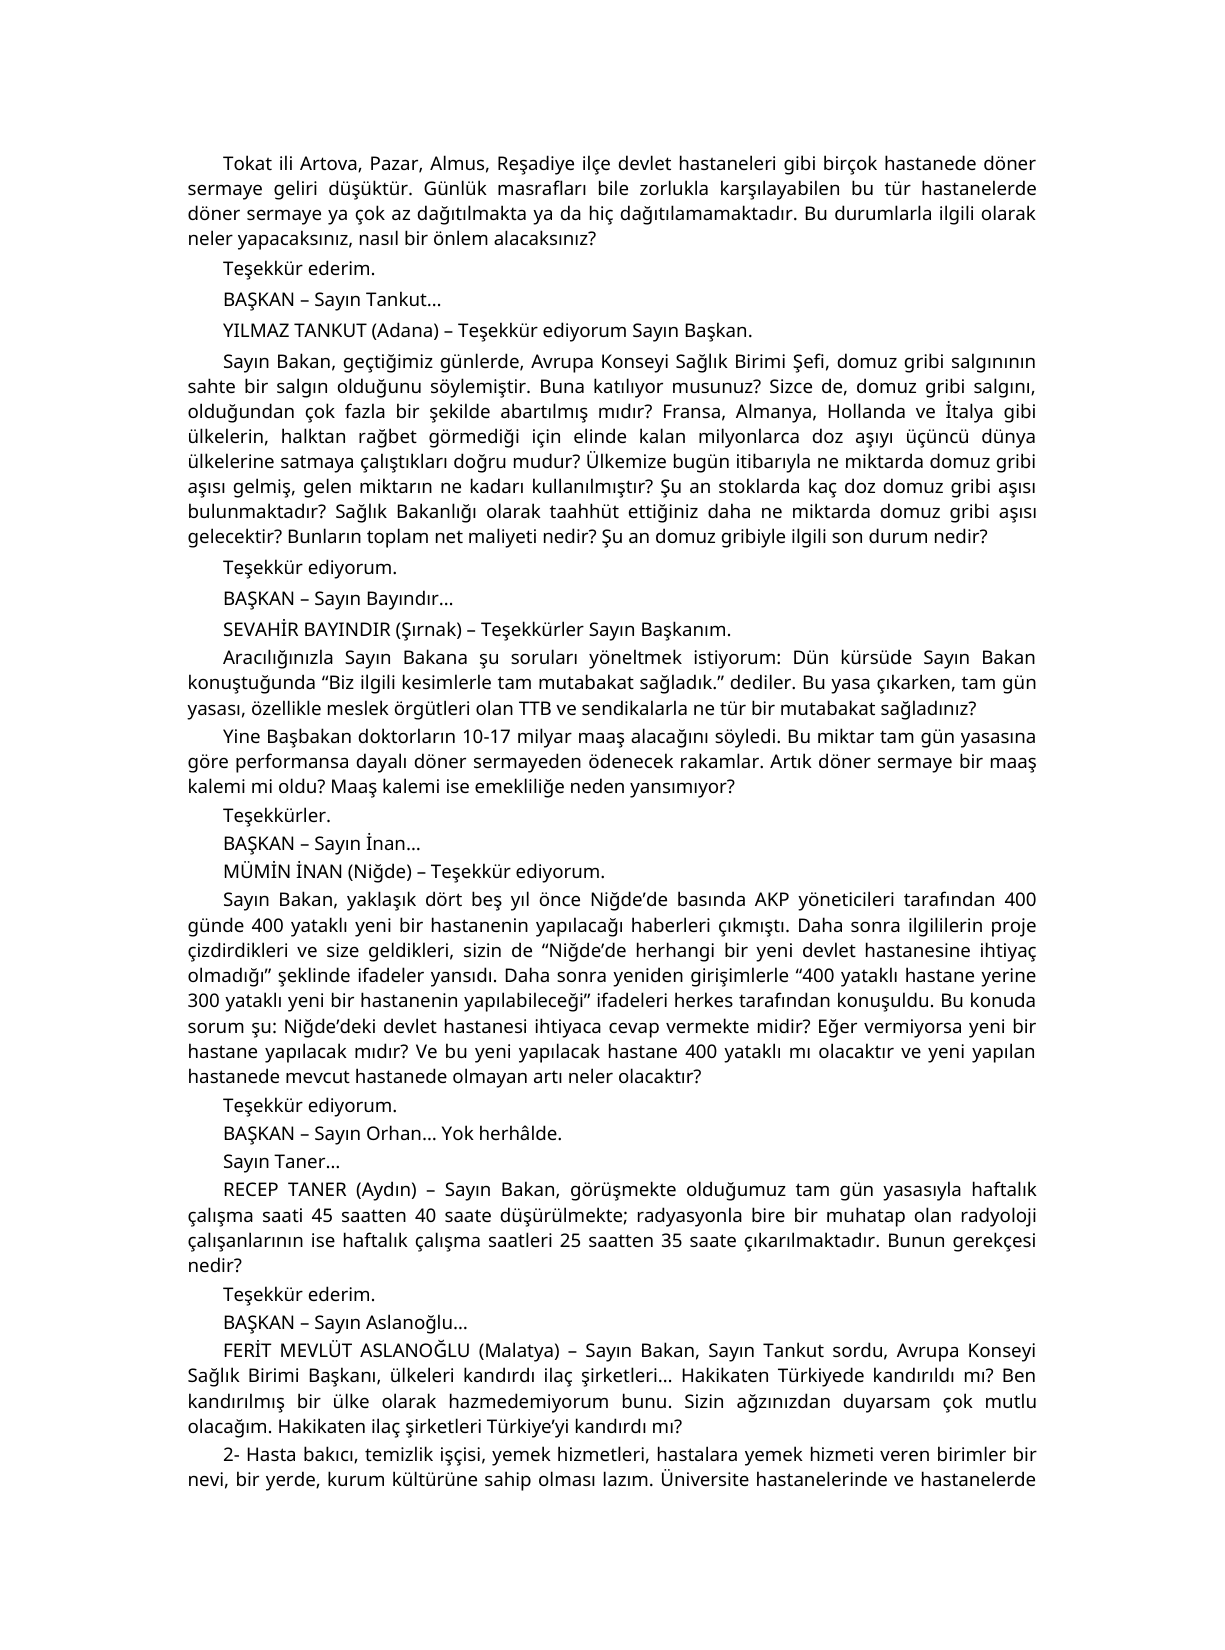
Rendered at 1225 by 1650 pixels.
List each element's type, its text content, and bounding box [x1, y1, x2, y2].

text BAŞKAN – Sayın İnan… [187, 830, 1037, 855]
text Sayın Bakan, yaklaşık dört beş yıl önce Niğde’de basında AKP yöneticileri tarafından 400 günde 400 yataklı yeni bir hastanenin yapılacağı haberleri çıkmıştı. Daha sonra ilgililerin proje çizdirdikleri ve size geldikleri, sizin de “Niğde’de herhangi bir yeni devlet hastanesine ihtiyaç olmadığı” şeklinde ifadeler yansıdı. Daha sonra yeniden girişimlerle “400 yataklı hastane yerine 300 yataklı yeni bir hastanenin yapılabileceği” ifadeleri herkes tarafından konuşuldu. Bu konuda sorum şu: Niğde’deki devlet hastanesi ihtiyaca cevap vermekte midir? Eğer vermiyorsa yeni bir hastane yapılacak mıdır? Ve bu yeni yapılacak hastane 400 yataklı mı olacaktır ve yeni yapılan hastanede mevcut hastanede olmayan artı neler olacaktır? [187, 886, 1037, 1089]
text Yine Başbakan doktorların 10-17 milyar maaş alacağını söyledi. Bu miktar tam gün yasasına göre performansa dayalı döner sermayeden ödenecek rakamlar. Artık döner sermaye bir maaş kalemi mi oldu? Maaş kalemi ise emekliliğe neden yansımıyor? [187, 723, 1037, 799]
text YILMAZ TANKUT (Adana) – Teşekkür ediyorum Sayın Başkan. [187, 317, 1037, 342]
text Teşekkürler. [187, 802, 1037, 827]
text BAŞKAN – Sayın Orhan… Yok herhâlde. [187, 1120, 1037, 1145]
text BAŞKAN – Sayın Aslanoğlu… [187, 1309, 1037, 1334]
text Teşekkür ederim. [187, 1281, 1037, 1306]
text MÜMİN İNAN (Niğde) – Teşekkür ediyorum. [187, 858, 1037, 883]
text RECEP TANER (Aydın) – Sayın Bakan, görüşmekte olduğumuz tam gün yasasıyla haftalık çalışma saati 45 saatten 40 saate düşürülmekte; radyasyonla bire bir muhatap olan radyoloji çalışanlarının ise haftalık çalışma saatleri 25 saatten 35 saate çıkarılmaktadır. Bunun gerekçesi nedir? [187, 1177, 1037, 1278]
text BAŞKAN – Sayın Tankut… [187, 287, 1037, 312]
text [187, 1441, 1037, 1492]
text Teşekkür ediyorum. [187, 1092, 1037, 1117]
text Tokat ili Artova, Pazar, Almus, Reşadiye ilçe devlet hastaneleri gibi birçok hastanede döner sermaye geliri düşüktür. Günlük masrafları bile zorlukla karşılayabilen bu tür hastanelerde döner sermaye ya çok az dağıtılmakta ya da hiç dağıtılamamaktadır. Bu durumlarla ilgili olarak neler yapacaksınız, nasıl bir önlem alacaksınız? [187, 150, 1037, 250]
text BAŞKAN – Sayın Bayındır… [187, 585, 1037, 610]
text Sayın Taner… [187, 1148, 1037, 1174]
text SEVAHİR BAYINDIR (Şırnak) – Teşekkürler Sayın Başkanım. [187, 616, 1037, 641]
text Sayın Bakan, geçtiğimiz günlerde, Avrupa Konseyi Sağlık Birimi Şefi, domuz gribi salgınının sahte bir salgın olduğunu söylemiştir. Buna katılıyor musunuz? Sizce de, domuz gribi salgını, olduğundan çok fazla bir şekilde abartılmış mıdır? Fransa, Almanya, Hollanda ve İtalya gibi ülkelerin, halktan rağbet görmediği için elinde kalan milyonlarca doz aşıyı üçüncü dünya ülkelerine satmaya çalıştıkları doğru mudur? Ülkemize bugün itibarıyla ne miktarda domuz gribi aşısı gelmiş, gelen miktarın ne kadarı kullanılmıştır? Şu an stoklarda kaç doz domuz gribi aşısı bulunmaktadır? Sağlık Bakanlığı olarak taahhüt ettiğiniz daha ne miktarda domuz gribi aşısı gelecektir? Bunların toplam net maliyeti nedir? Şu an domuz gribiyle ilgili son durum nedir? [187, 348, 1037, 548]
text Teşekkür ediyorum. [187, 554, 1037, 579]
text FERİT MEVLÜT ASLANOĞLU (Malatya) – Sayın Bakan, Sayın Tankut sordu, Avrupa Konseyi Sağlık Birimi Başkanı, ülkeleri kandırdı ilaç şirketleri… Hakikaten Türkiyede kandırıldı mı? Ben kandırılmış bir ülke olarak hazmedemiyorum bunu. Sizin ağzınızdan duyarsam çok mutlu olacağım. Hakikaten ilaç şirketleri Türkiye’yi kandırdı mı? [187, 1337, 1037, 1438]
text Aracılığınızla Sayın Bakana şu soruları yöneltmek istiyorum: Dün kürsüde Sayın Bakan konuştuğunda “Biz ilgili kesimlerle tam mutabakat sağladık.” dediler. Bu yasa çıkarken, tam gün yasası, özellikle meslek örgütleri olan TTB ve sendikalarla ne tür bir mutabakat sağladınız? [187, 644, 1037, 720]
text Teşekkür ederim. [187, 256, 1037, 281]
